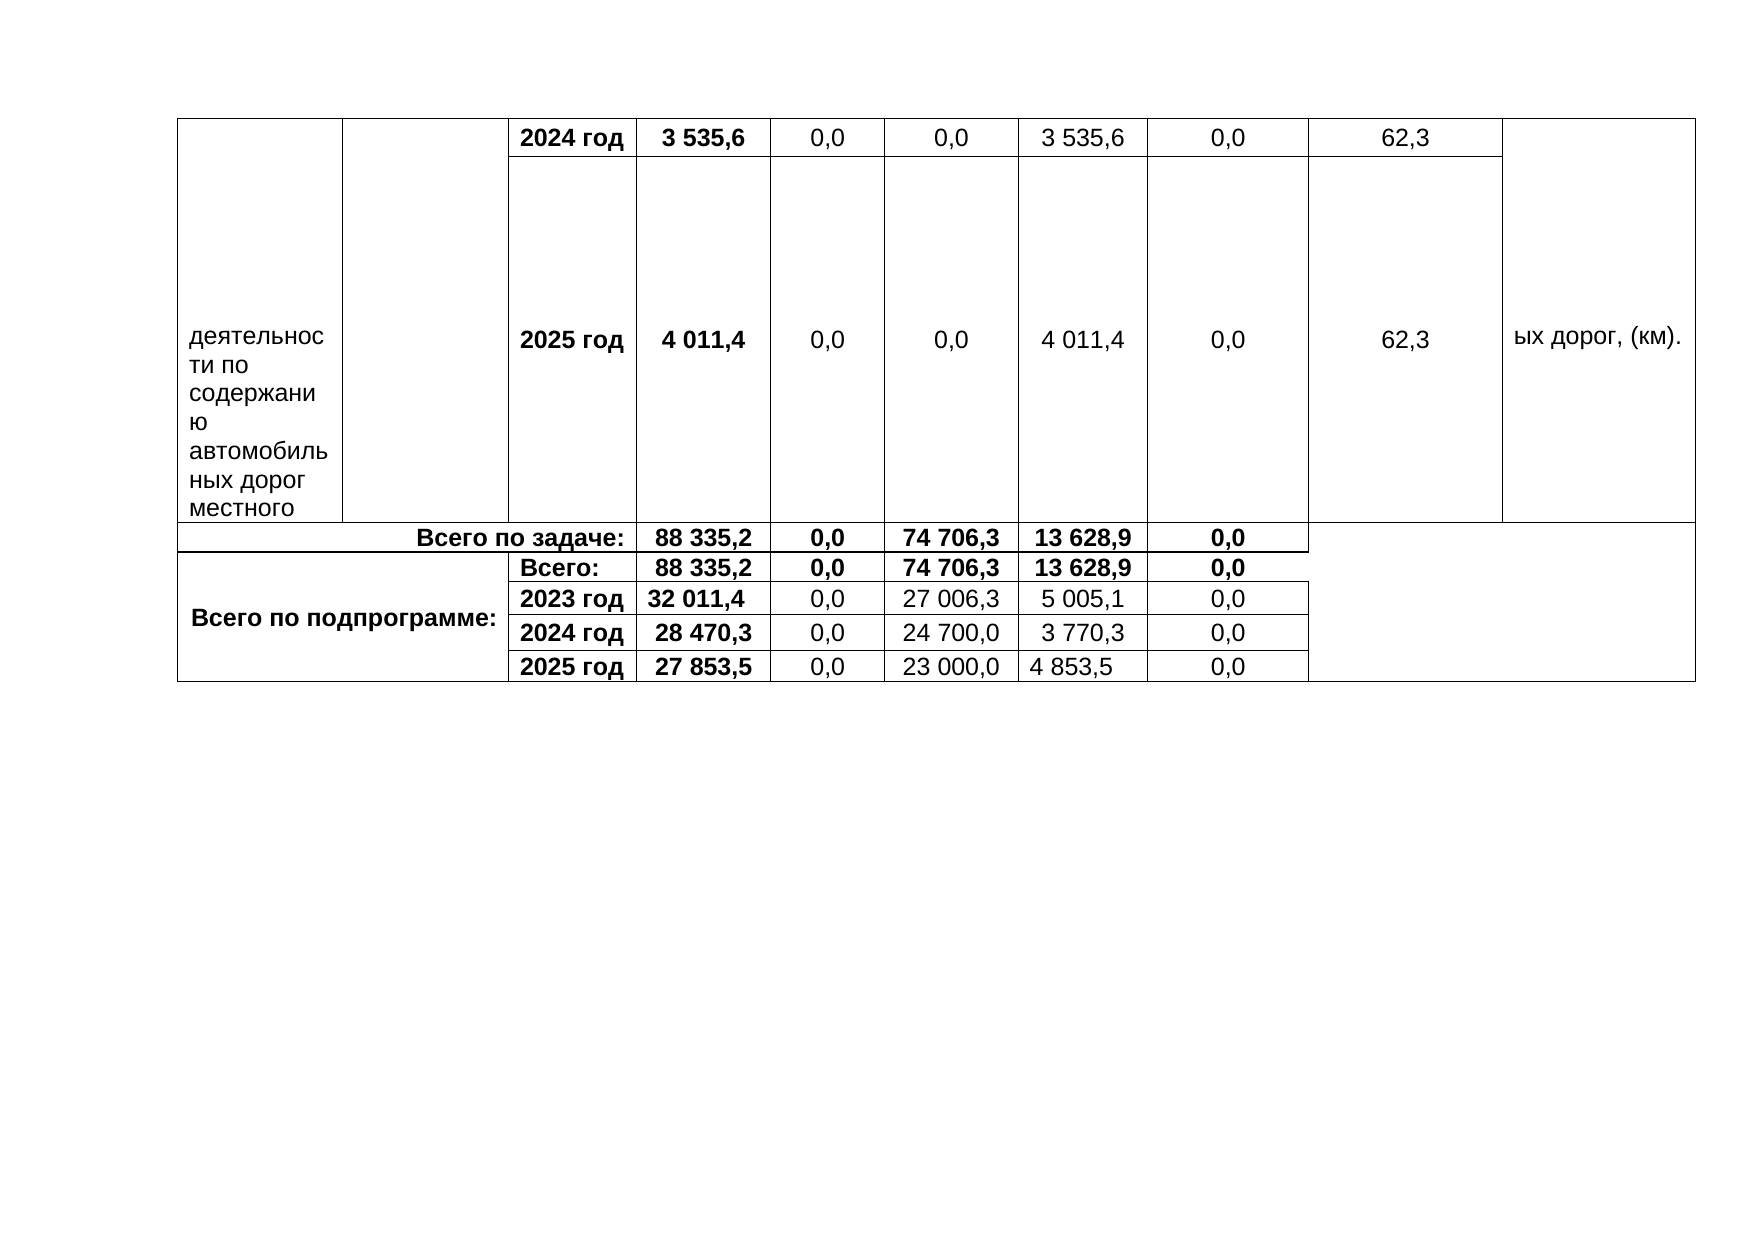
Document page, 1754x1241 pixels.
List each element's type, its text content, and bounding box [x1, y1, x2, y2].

table_cell 2024 год [509, 615, 636, 650]
table_cell 74 706,3 [885, 553, 1018, 581]
table_cell 13 628,9 [1019, 553, 1147, 581]
table_cell 0,0 [771, 157, 884, 522]
table_cell Всего: [509, 553, 636, 581]
table_cell 32 011,4 [637, 582, 770, 614]
table_cell 4 011,4 [637, 157, 770, 522]
table_cell 24 700,0 [885, 615, 1018, 650]
table_cell 0,0 [771, 523, 884, 551]
table_cell 5 005,1 [1019, 582, 1147, 614]
table_cell 0,0 [1148, 523, 1308, 551]
table_cell 2025 год [509, 157, 636, 522]
table_cell 13 628,9 [1019, 523, 1147, 551]
table_cell Всего по задаче: [178, 523, 636, 551]
table_cell Всего по подпрограмме: [178, 553, 508, 681]
table_cell 3 535,6 [637, 119, 770, 156]
table_cell 4 853,5 [1019, 651, 1147, 681]
table_cell 0,0 [771, 553, 884, 581]
table_cell 0,0 [771, 615, 884, 650]
table_cell 4 011,4 [1019, 157, 1147, 522]
table_cell 0,0 [1148, 553, 1308, 581]
table_cell 88 335,2 [637, 553, 770, 581]
table_cell 0,0 [1148, 651, 1308, 681]
table_cell 0,0 [885, 119, 1018, 156]
table_cell 27 006,3 [885, 582, 1018, 614]
table_cell 88 335,2 [637, 523, 770, 551]
table_cell 3 535,6 [1019, 119, 1147, 156]
table_cell 28 470,3 [637, 615, 770, 650]
table_cell 0,0 [771, 582, 884, 614]
table_cell 3 770,3 [1019, 615, 1147, 650]
table_cell 2024 год [509, 119, 636, 156]
table_cell 0,0 [1148, 582, 1308, 614]
table_cell [1308, 523, 1695, 681]
table_cell 2025 год [509, 651, 636, 681]
table_cell 0,0 [1148, 157, 1308, 522]
table_cell 62,3 [1309, 119, 1502, 156]
table_cell 74 706,3 [885, 523, 1018, 551]
table_cell 0,0 [771, 651, 884, 681]
table_cell 62,3 [1309, 157, 1502, 522]
table_cell 23 000,0 [885, 651, 1018, 681]
table_cell 0,0 [1148, 615, 1308, 650]
table_cell 0,0 [1148, 119, 1308, 156]
table_cell 0,0 [885, 157, 1018, 522]
table_cell 27 853,5 [637, 651, 770, 681]
table_cell 0,0 [771, 119, 884, 156]
table_cell 2023 год [509, 582, 636, 614]
